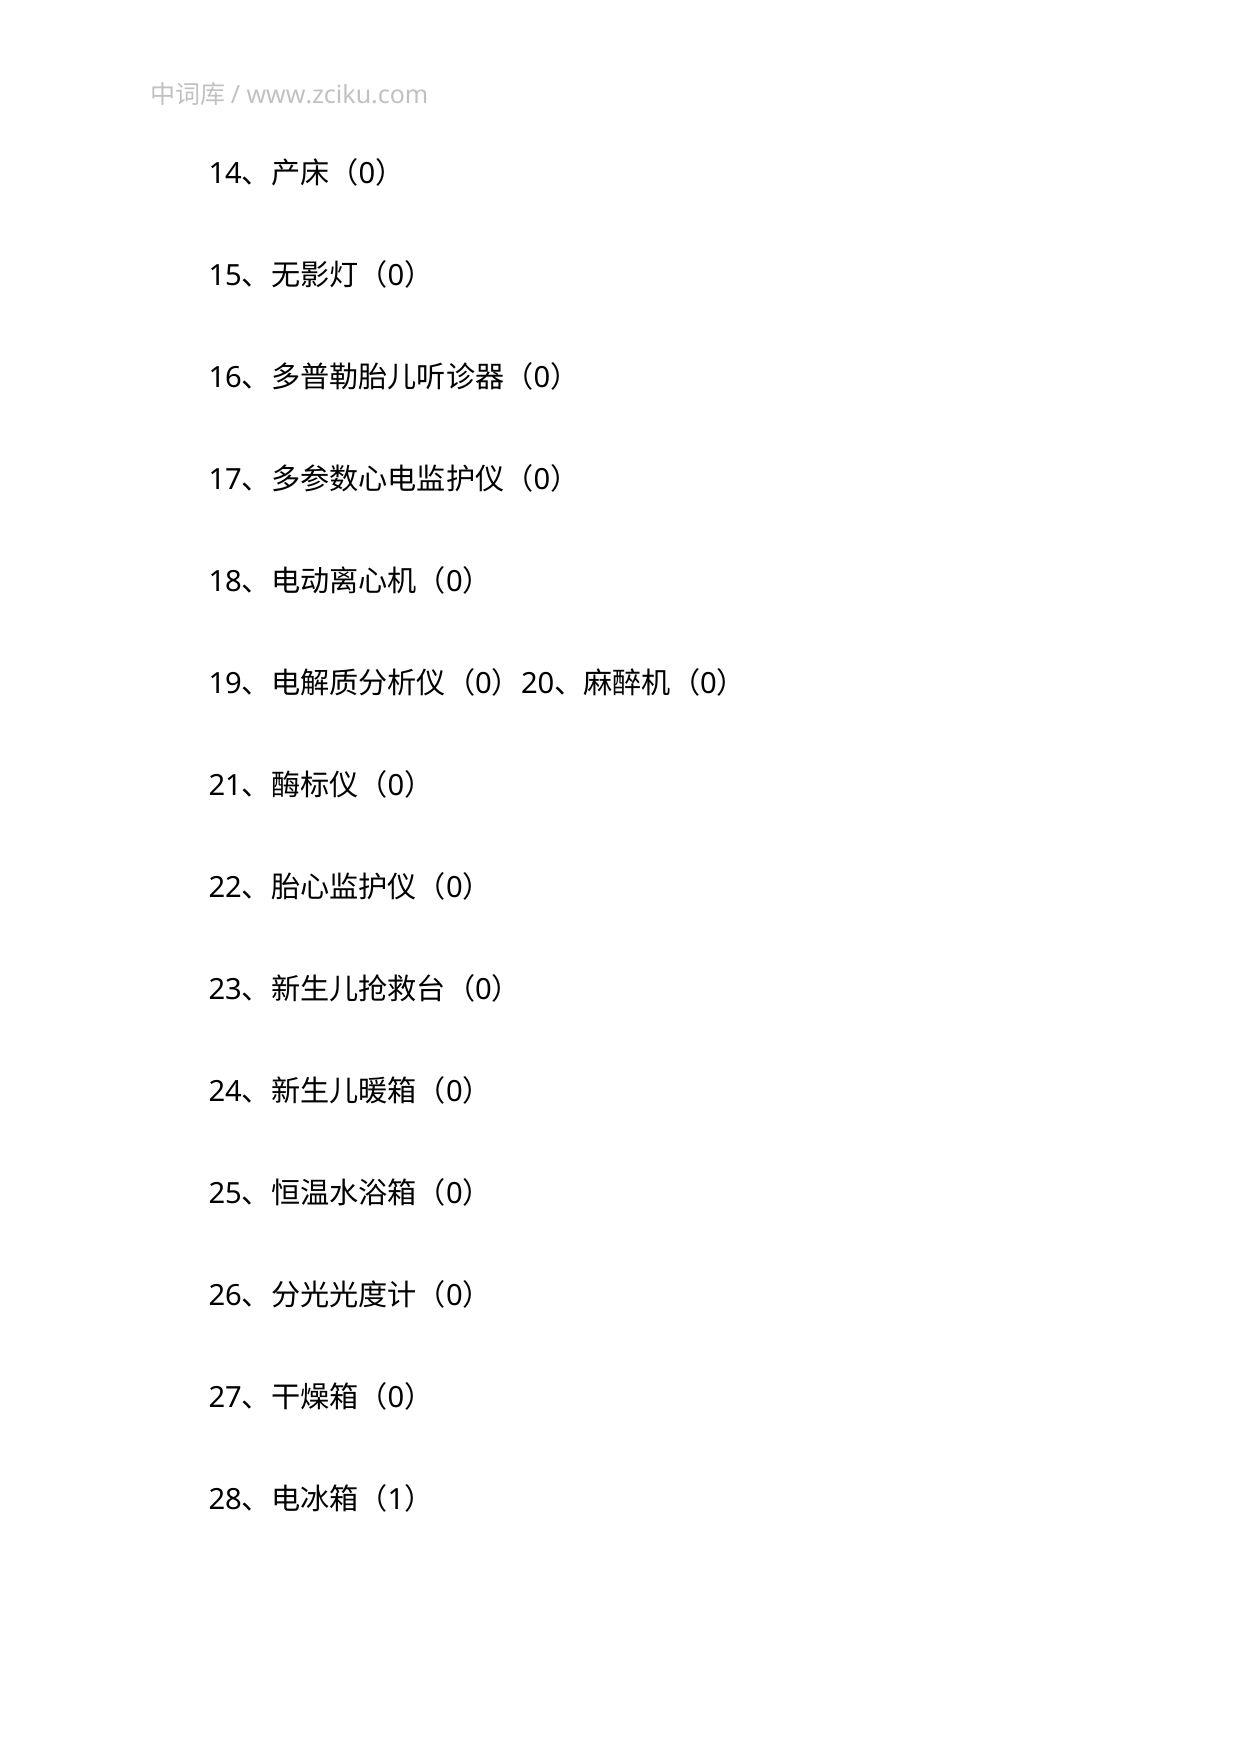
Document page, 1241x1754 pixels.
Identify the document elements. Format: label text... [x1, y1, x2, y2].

text 27、干燥箱（0） [150, 1374, 1090, 1416]
text 18、电动离心机（0） [150, 558, 1090, 600]
text 19、电解质分析仪（0）20、麻醉机（0） [150, 660, 1090, 702]
text 28、电冰箱（1） [150, 1476, 1090, 1518]
text 22、胎心监护仪（0） [150, 864, 1090, 906]
text 21、酶标仪（0） [150, 762, 1090, 804]
text 24、新生儿暖箱（0） [150, 1068, 1090, 1110]
text 16、多普勒胎儿听诊器（0） [150, 354, 1090, 396]
text 17、多参数心电监护仪（0） [150, 456, 1090, 498]
text 25、恒温水浴箱（0） [150, 1170, 1090, 1212]
text 14、产床（0） [150, 150, 1090, 192]
text 23、新生儿抢救台（0） [150, 966, 1090, 1008]
text 15、无影灯（0） [150, 252, 1090, 294]
text 26、分光光度计（0） [150, 1272, 1090, 1314]
